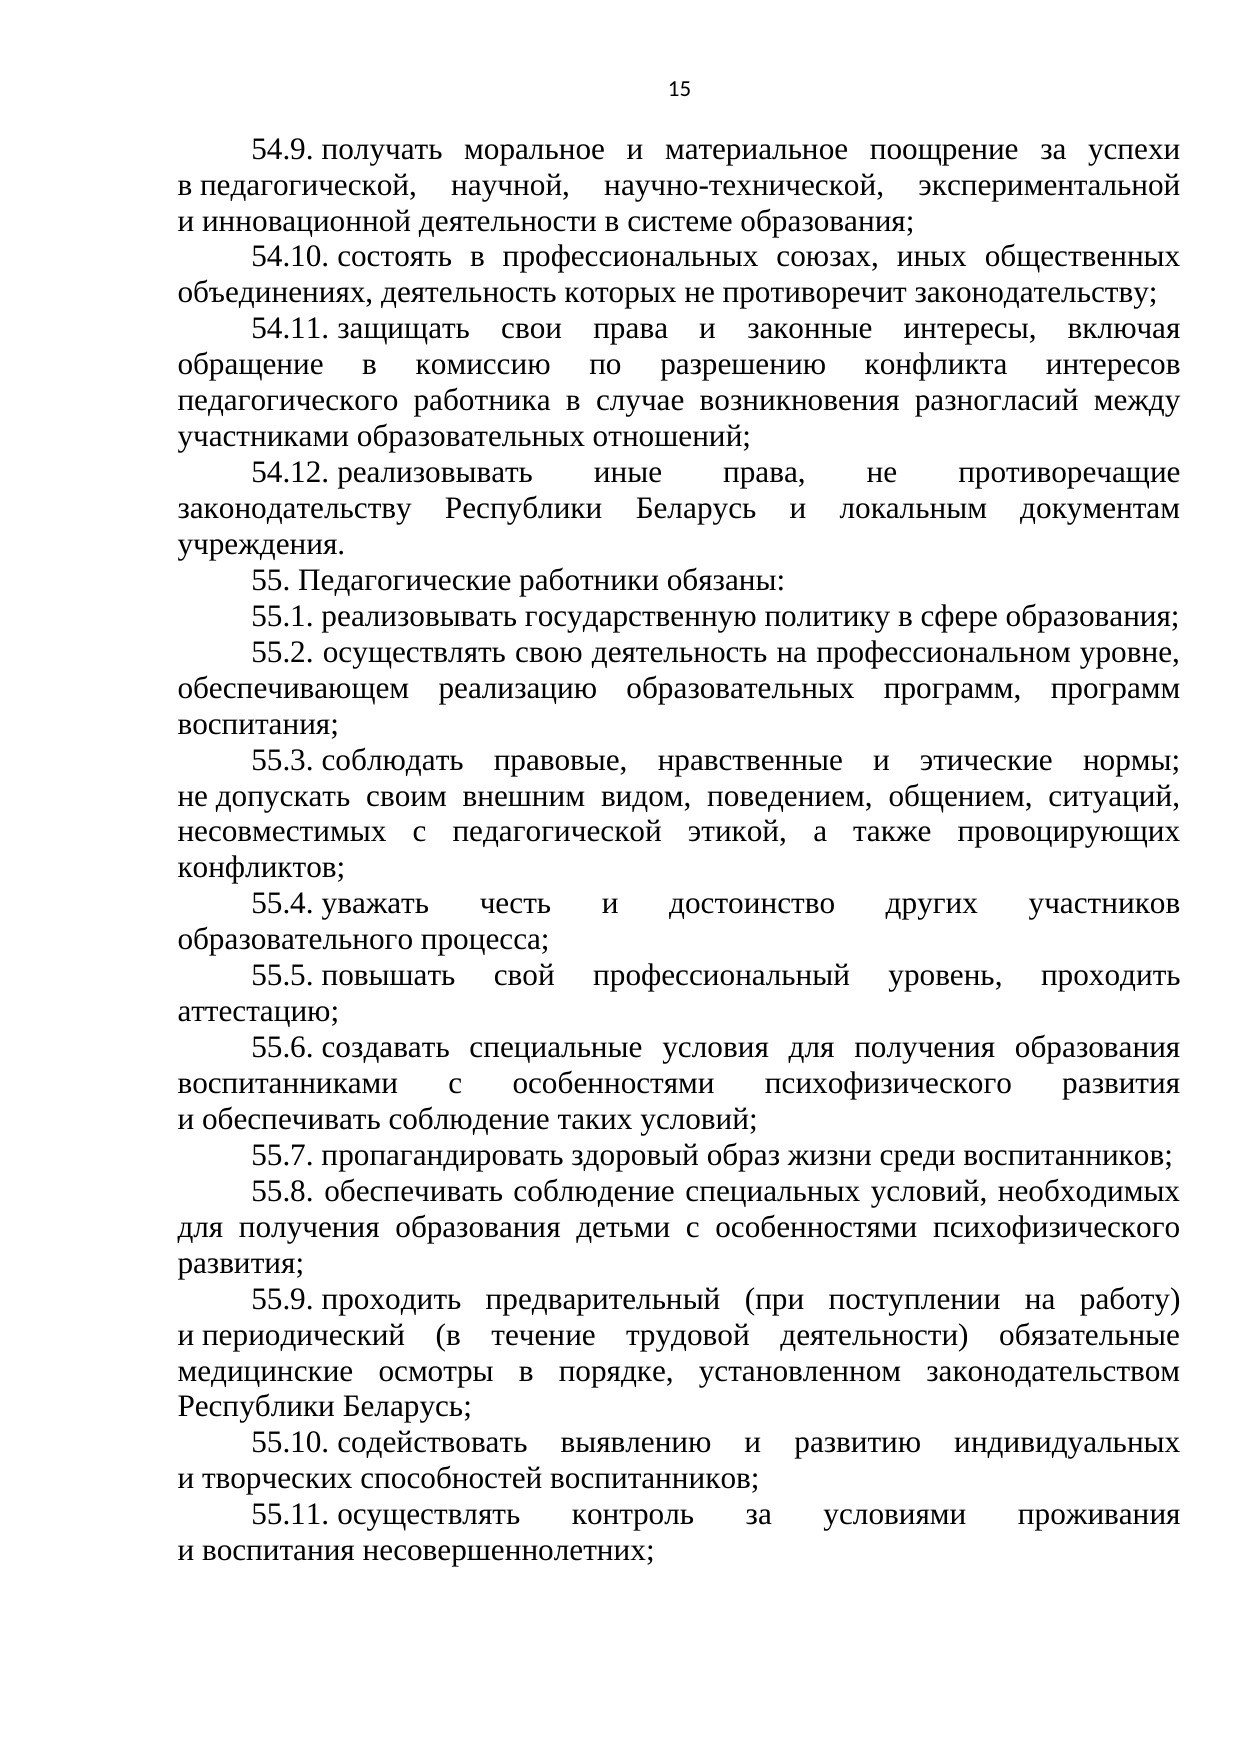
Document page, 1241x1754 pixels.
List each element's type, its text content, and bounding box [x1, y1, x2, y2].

text 55.3. соблюдать правовые, нравственные и этические нормы; не допускать своим внешним видом, поведением, общением, ситуаций, несовместимых с педагогической этикой, а также провоцирующих конфликтов; [177, 741, 1181, 884]
text 54.11. защищать свои права и законные интересы, включая обращение в комиссию по разрешению конфликта интересов педагогического работника в случае возникновения разногласий между участниками образовательных отношений; [177, 309, 1181, 453]
text 54.9. получать моральное и материальное поощрение за успехи в педагогической, научной, научно-технической, экспериментальной и инновационной деятельности в системе образования; [177, 130, 1181, 238]
text 54.12. реализовывать иные права, не противоречащие законодательству Республики Беларусь и локальным документам учреждения. [177, 453, 1181, 561]
text 54.10. состоять в профессиональных союзах, иных общественных объединениях, деятельность которых не противоречит законодательству; [177, 238, 1181, 309]
text 55.8. обеспечивать соблюдение специальных условий, необходимых для получения образования детьми с особенностями психофизического развития; [177, 1172, 1181, 1280]
text 55.6. создавать специальные условия для получения образования воспитанниками с особенностями психофизического развития и обеспечивать соблюдение таких условий; [177, 1028, 1181, 1136]
text 55.7. пропагандировать здоровый образ жизни среди воспитанников; [177, 1136, 1181, 1172]
text 55. Педагогические работники обязаны: [177, 561, 1181, 597]
text 55.2. осуществлять свою деятельность на профессиональном уровне, обеспечивающем реализацию образовательных программ, программ воспитания; [177, 633, 1181, 741]
text 55.9. проходить предварительный (при поступлении на работу) и периодический (в течение трудовой деятельности) обязательные медицинские осмотры в порядке, установленном законодательством Республики Беларусь; [177, 1280, 1181, 1424]
text 55.10. содействовать выявлению и развитию индивидуальных и творческих способностей воспитанников; [177, 1424, 1181, 1496]
text 55.5. повышать свой профессиональный уровень, проходить аттестацию; [177, 956, 1181, 1028]
text 55.11. осуществлять контроль за условиями проживания и воспитания несовершеннолетних; [177, 1496, 1181, 1567]
text 55.1. реализовывать государственную политику в сфере образования; [177, 597, 1181, 633]
text 55.4. уважать честь и достоинство других участников образовательного процесса; [177, 884, 1181, 956]
